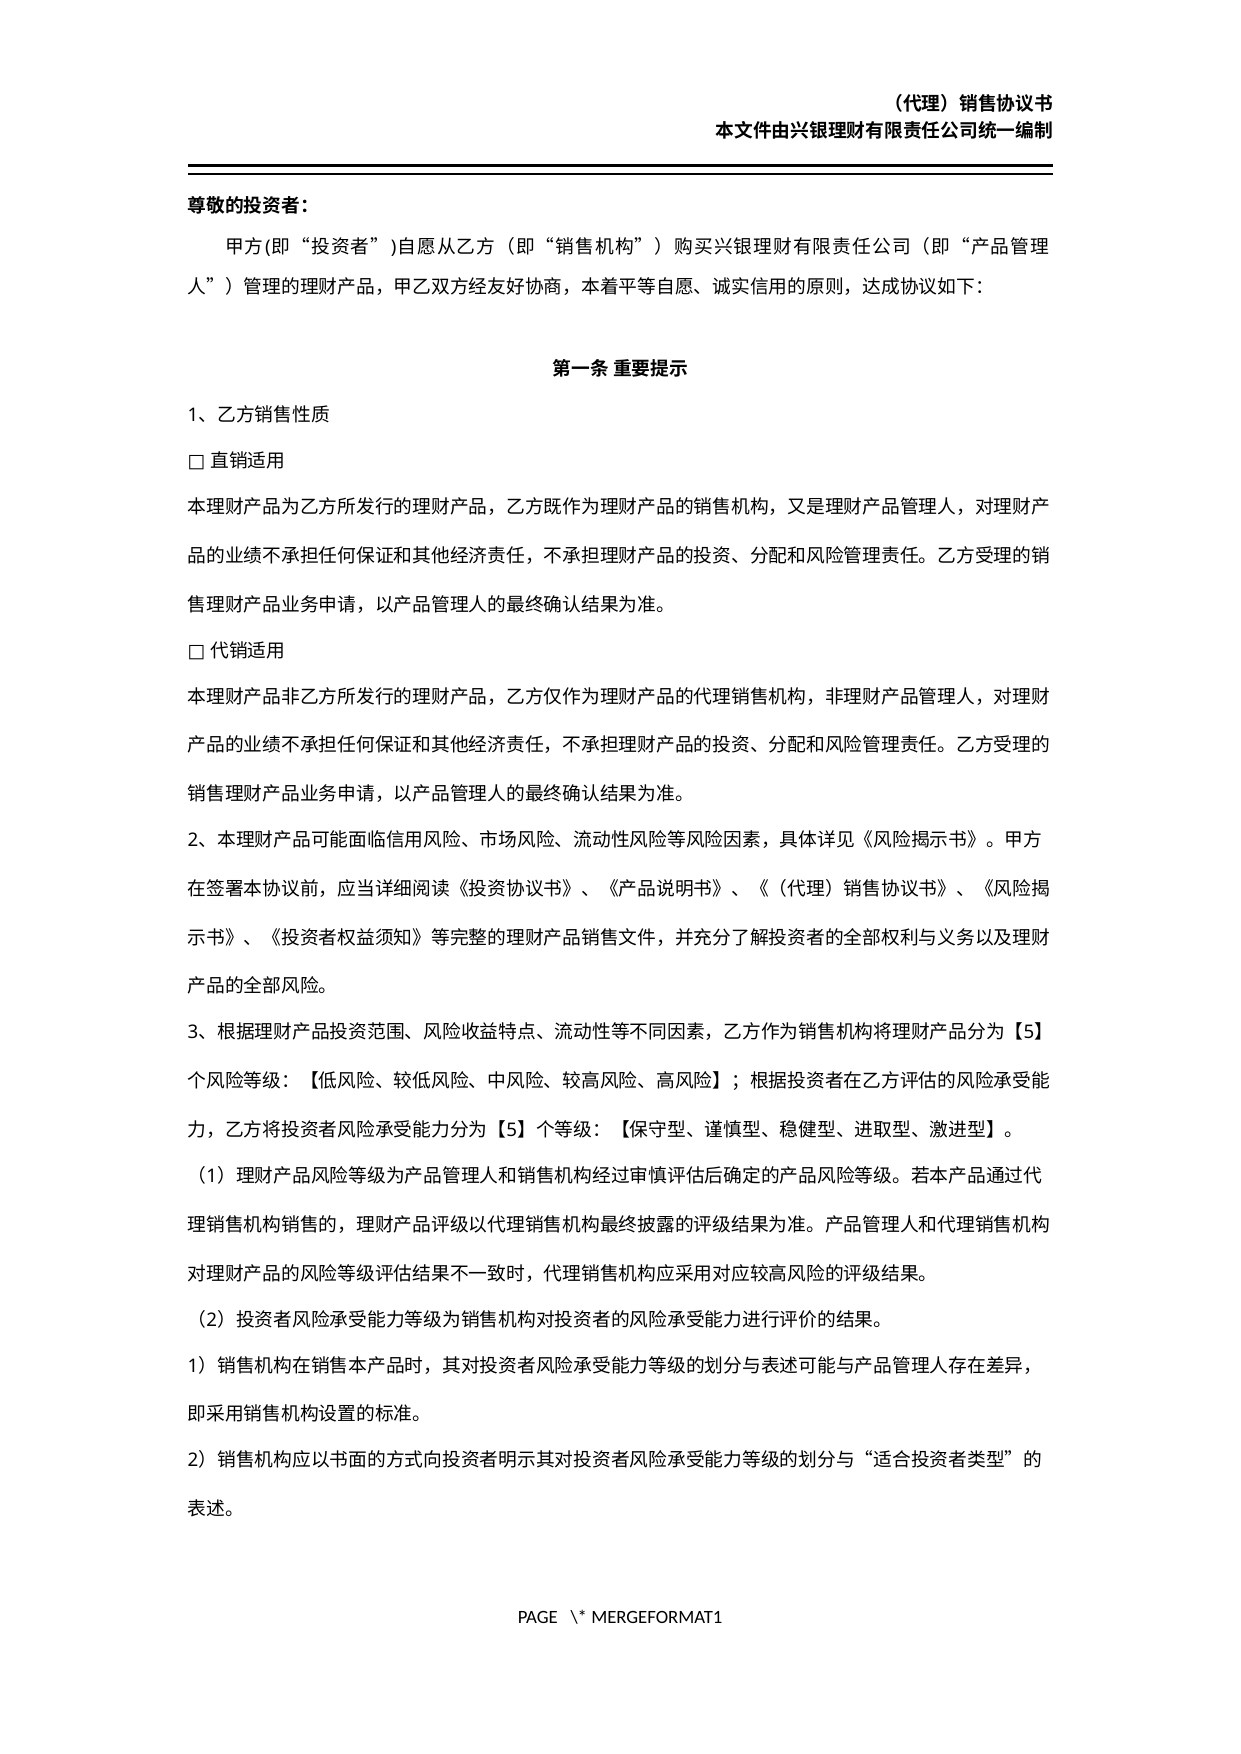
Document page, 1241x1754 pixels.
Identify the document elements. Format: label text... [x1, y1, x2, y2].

text 本理财产品为乙方所发行的理财产品，乙方既作为理财产品的销售机构，又是理财产品管理人，对理财产品的业绩不承担任何保证和其他经济责任，不承担理财产品的投资、分配和风险管理责任。乙方受理的销售理财产品业务申请，以产品管理人的最终确认结果为准。 [187, 489, 1053, 619]
text □ 代销适用 [187, 633, 1053, 665]
text 第一条 重要提示 [187, 351, 1053, 383]
text （1）理财产品风险等级为产品管理人和销售机构经过审慎评估后确定的产品风险等级。若本产品通过代理销售机构销售的，理财产品评级以代理销售机构最终披露的评级结果为准。产品管理人和代理销售机构对理财产品的风险等级评估结果不一致时，代理销售机构应采用对应较高风险的评级结果。 [187, 1158, 1053, 1288]
text 甲方(即“投资者”)自愿从乙方（即“销售机构”）购买兴银理财有限责任公司（即“产品管理人”）管理的理财产品，甲乙双方经友好协商，本着平等自愿、诚实信用的原则，达成协议如下： [187, 231, 1053, 299]
text □ 直销适用 [187, 443, 1053, 476]
text 2）销售机构应以书面的方式向投资者明示其对投资者风险承受能力等级的划分与“适合投资者类型”的表述。 [187, 1442, 1053, 1524]
text 2、本理财产品可能面临信用风险、市场风险、流动性风险等风险因素，具体详见《风险揭示书》。甲方在签署本协议前，应当详细阅读《投资协议书》、《产品说明书》、《（代理）销售协议书》、《风险揭示书》、《投资者权益须知》等完整的理财产品销售文件，并充分了解投资者的全部权利与义务以及理财产品的全部风险。 [187, 822, 1053, 1001]
text （2）投资者风险承受能力等级为销售机构对投资者的风险承受能力进行评价的结果。 [187, 1302, 1053, 1334]
text 本理财产品非乙方所发行的理财产品，乙方仅作为理财产品的代理销售机构，非理财产品管理人，对理财产品的业绩不承担任何保证和其他经济责任，不承担理财产品的投资、分配和风险管理责任。乙方受理的销售理财产品业务申请，以产品管理人的最终确认结果为准。 [187, 679, 1053, 809]
text 1、乙方销售性质 [187, 397, 1053, 429]
text 1）销售机构在销售本产品时，其对投资者风险承受能力等级的划分与表述可能与产品管理人存在差异，即采用销售机构设置的标准。 [187, 1348, 1053, 1429]
text 3、根据理财产品投资范围、风险收益特点、流动性等不同因素，乙方作为销售机构将理财产品分为【5】个风险等级：【低风险、较低风险、中风险、较高风险、高风险】；根据投资者在乙方评估的风险承受能力，乙方将投资者风险承受能力分为【5】个等级：【保守型、谨慎型、稳健型、进取型、激进型】。 [187, 1014, 1053, 1144]
text 尊敬的投资者： [187, 191, 1053, 218]
